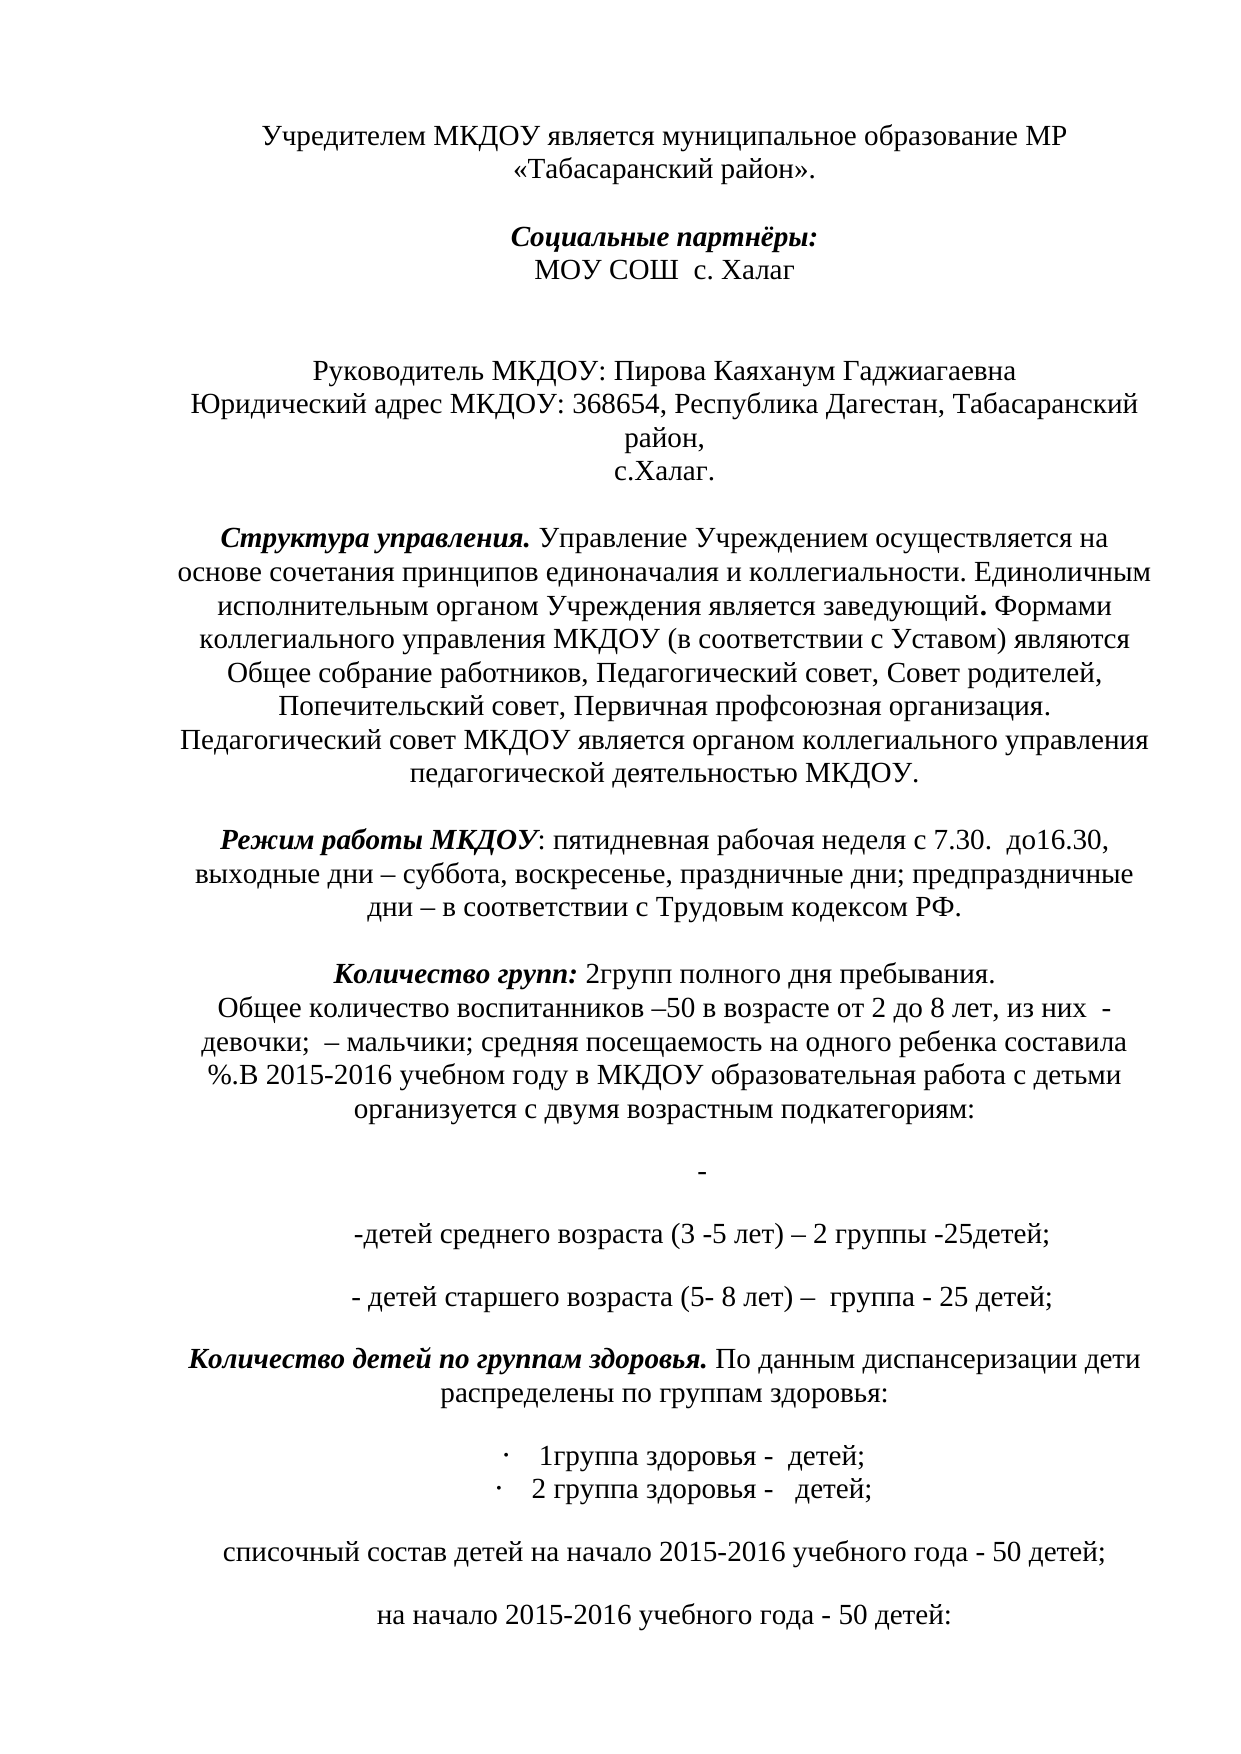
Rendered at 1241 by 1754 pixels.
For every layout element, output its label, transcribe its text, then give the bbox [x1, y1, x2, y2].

text Режим работы МКДОУ: пятидневная рабочая неделя с 7.30. до16.30, выходные дни – суббота, воскресенье, праздничные дни; предпраздничные дни – в соответствии с Трудовым кодексом РФ. [177, 822, 1152, 923]
text Юридический адрес МКДОУ: 368654, Республика Дагестан, Табасаранский район, [177, 386, 1152, 453]
text Структура управления. Управление Учреждением осуществляется на основе сочетания принципов единоначалия и коллегиальности. Единоличным исполнительным органом Учреждения является заведующий. Формами коллегиального управления МКДОУ (в соответствии с Уставом) являются Общее собрание работников, Педагогический совет, Совет родителей, Попечительский совет, Первичная профсоюзная организация. Педагогический совет МКДОУ является органом коллегиального управления педагогической деятельностью МКДОУ. [177, 521, 1152, 789]
text Количество детей по группам здоровья. По данным диспансеризации дети распределены по группам здоровья: [177, 1342, 1152, 1409]
list 1группа здоровья - детей; [215, 1438, 1152, 1472]
text Социальные партнёры: [177, 219, 1152, 252]
text Руководитель МКДОУ: Пирова Каяханум Гаджиагаевна [177, 353, 1152, 386]
text «Табасаранский район». [177, 152, 1152, 185]
text Учредителем МКДОУ является муниципальное образование МР [177, 118, 1152, 152]
text - [252, 1153, 1152, 1187]
text Количество групп: 2групп полного дня пребывания. [177, 957, 1152, 990]
text на начало 2015-2016 учебного года - 50 детей: [177, 1597, 1152, 1631]
text списочный состав детей на начало 2015-2016 учебного года - 50 детей; [177, 1534, 1152, 1568]
text МОУ СОШ с. Халаг [177, 252, 1152, 286]
list 2 группа здоровья - детей; [215, 1472, 1152, 1505]
text - детей старшего возраста (5- 8 лет) – группа - 25 детей; [252, 1279, 1152, 1312]
text -детей среднего возраста (3 -5 лет) – 2 группы -25детей; [252, 1216, 1152, 1250]
text Общее количество воспитанников –50 в возрасте от 2 до 8 лет, из них - девочки; – мальчики; средняя посещаемость на одного ребенка составила %.В 2015-2016 учебном году в МКДОУ образовательная работа с детьми организуется с двумя возрастным подкатегориям: [177, 990, 1152, 1124]
text с.Халаг. [177, 453, 1152, 487]
